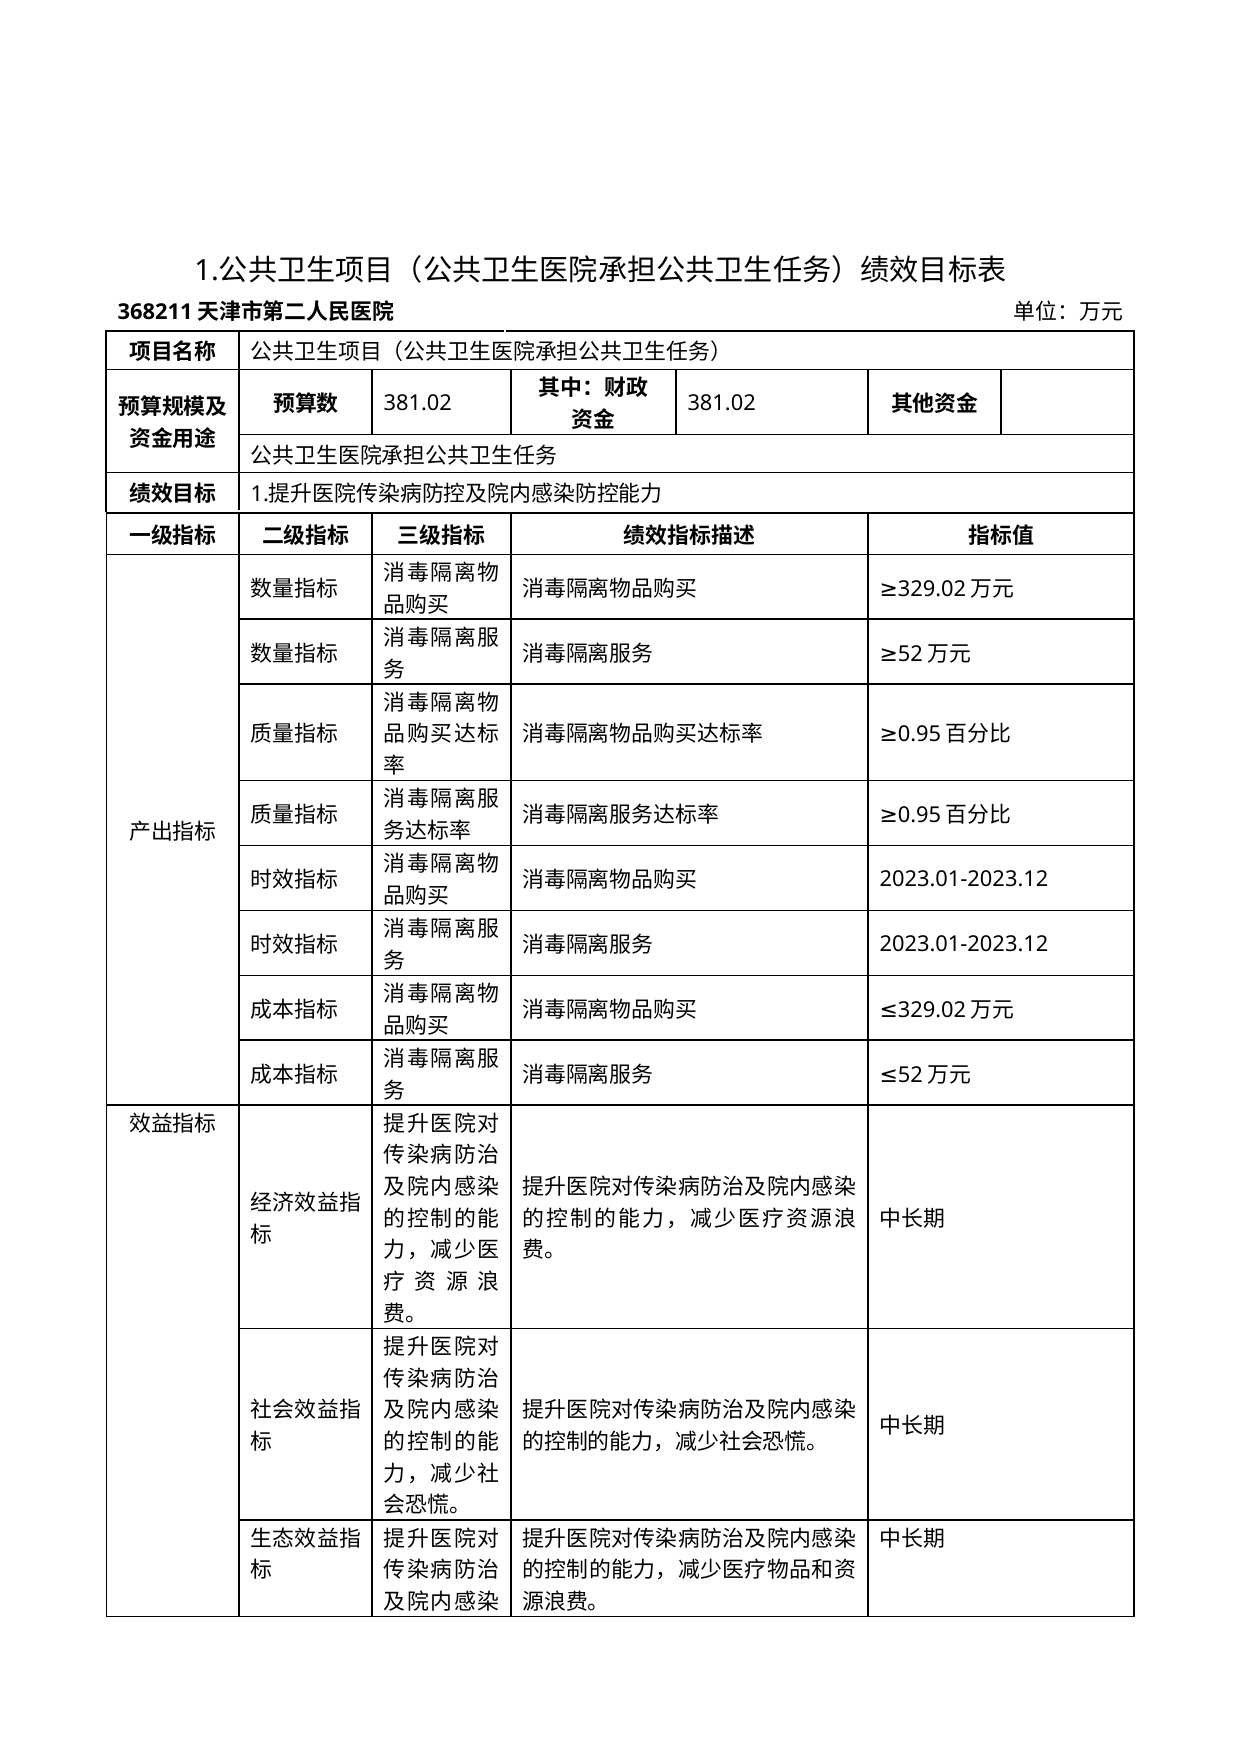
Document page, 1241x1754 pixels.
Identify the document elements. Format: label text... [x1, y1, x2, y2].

table_cell 提升医院对传染病防治及院内感染的控制的能力，减少医疗资源浪费。 [373, 1106, 510, 1327]
table_cell 公共卫生医院承担公共卫生任务 [240, 435, 1133, 472]
table_cell 消毒隔离服务 [512, 1041, 867, 1104]
table_header 二级指标 [240, 514, 371, 553]
table_cell 消毒隔离服务 [373, 1041, 510, 1104]
table_cell 数量指标 [240, 620, 371, 683]
table_cell 1.提升医院传染病防控及院内感染防控能力 [240, 473, 1133, 510]
table_cell 质量指标 [240, 781, 371, 845]
table_cell 381.02 [373, 370, 510, 433]
table_cell 消毒隔离服务 [373, 620, 510, 683]
table_cell 消毒隔离服务达标率 [373, 781, 510, 845]
table_cell 绩效目标 [107, 473, 238, 510]
table_cell ≥0.95百分比 [869, 685, 1133, 780]
table_cell 项目名称 [107, 332, 238, 368]
table_cell ≥329.02万元 [869, 555, 1133, 618]
table_cell 消毒隔离物品购买 [512, 555, 867, 618]
table_cell 消毒隔离服务 [373, 911, 510, 974]
table_cell 提升医院对传染病防治及院内感染的控制的能力，减少医疗物品和资源浪费。 [512, 1521, 867, 1616]
table_cell 消毒隔离物品购买 [373, 555, 510, 618]
table_cell 提升医院对传染病防治及院内感染的控制的能力，减少医疗资源浪费。 [512, 1106, 867, 1327]
table_cell 381.02 [677, 370, 867, 433]
table_header 绩效指标描述 [512, 514, 867, 553]
table_cell 质量指标 [240, 685, 371, 780]
table_cell 生态效益指标 [240, 1521, 371, 1616]
table_cell 消毒隔离物品购买 [512, 846, 867, 909]
table_cell 公共卫生项目（公共卫生医院承担公共卫生任务） [240, 332, 1133, 368]
table_cell 消毒隔离物品购买 [512, 976, 867, 1039]
table_cell 成本指标 [240, 976, 371, 1039]
table_cell 2023.01-2023.12 [869, 911, 1133, 974]
table_cell 提升医院对传染病防治及院内感染的控制的能力，减少社会恐慌。 [373, 1329, 510, 1519]
table_cell 产出指标 [107, 555, 238, 1104]
table_cell 提升医院对传染病防治及院内感染的控制的能力，减少社会恐慌。 [512, 1329, 867, 1519]
table_cell 消毒隔离服务达标率 [512, 781, 867, 845]
table_cell 效益指标 [107, 1106, 238, 1616]
table_cell 消毒隔离服务 [512, 620, 867, 683]
table_cell 数量指标 [240, 555, 371, 618]
table_cell 其中：财政 资金 [512, 370, 675, 433]
table_header 一级指标 [107, 514, 238, 553]
table_cell ≥52万元 [869, 620, 1133, 683]
table_cell 提升医院对传染病防治及院内感染的控制的能力，减少医疗物品和资源浪费。 [373, 1521, 510, 1616]
table_cell 消毒隔离物品购买达标率 [373, 685, 510, 780]
table_cell 消毒隔离服务 [512, 911, 867, 974]
table_cell 预算规模及资金用途 [107, 370, 238, 472]
text 1.公共卫生项目（公共卫生医院承担公共卫生任务）绩效目标表 [136, 246, 1104, 289]
table_header 368211天津市第二人民医院 [107, 290, 504, 330]
table_cell 消毒隔离物品购买 [373, 846, 510, 909]
table_cell 中长期 [869, 1521, 1133, 1616]
table_header 三级指标 [373, 514, 510, 553]
table_header 指标值 [869, 514, 1133, 553]
table_cell 2023.01-2023.12 [869, 846, 1133, 909]
table_cell [1002, 370, 1133, 433]
table_cell 社会效益指标 [240, 1329, 371, 1519]
table_cell 中长期 [869, 1329, 1133, 1519]
table_cell ≤329.02万元 [869, 976, 1133, 1039]
table_cell 预算数 [240, 370, 371, 433]
table_cell 中长期 [869, 1106, 1133, 1327]
table_cell 其他资金 [869, 370, 1000, 433]
table_cell 成本指标 [240, 1041, 371, 1104]
table_cell 经济效益指标 [240, 1106, 371, 1327]
table_cell 时效指标 [240, 846, 371, 909]
table_cell ≤52万元 [869, 1041, 1133, 1104]
table_header 单位：万元 [506, 290, 1133, 330]
table_cell ≥0.95百分比 [869, 781, 1133, 845]
table_cell 时效指标 [240, 911, 371, 974]
table_cell 消毒隔离物品购买 [373, 976, 510, 1039]
table_cell 消毒隔离物品购买达标率 [512, 685, 867, 780]
